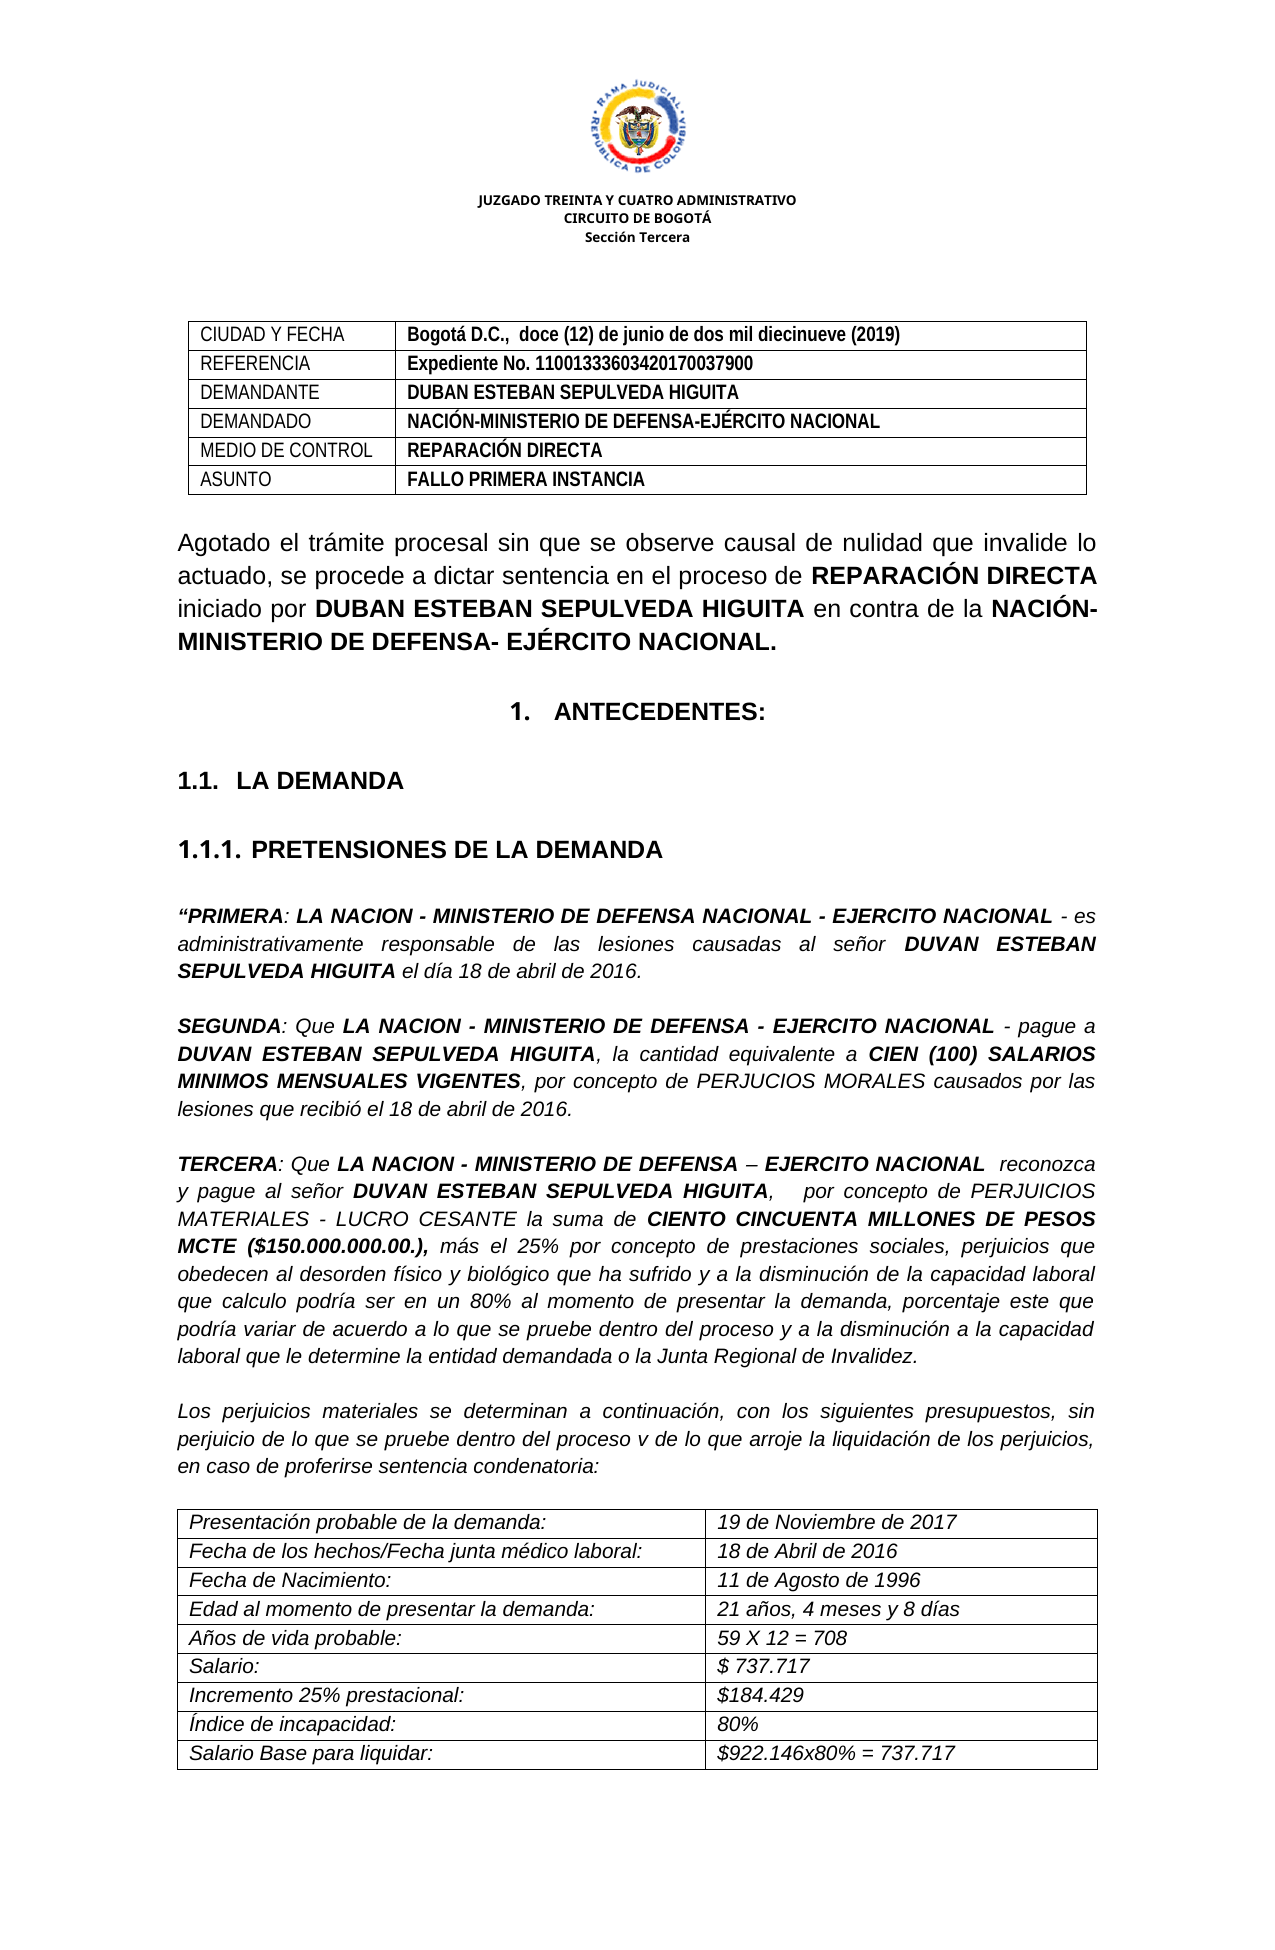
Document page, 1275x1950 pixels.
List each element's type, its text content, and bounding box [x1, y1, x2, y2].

text Los perjuicios materiales se determinan a continuación, con los siguientes presupuestos, sin perjuicio de lo que se pruebe dentro del proceso v de lo que arroje la liquidación de los perjuicios, en caso de proferirse sentencia condenatoria: [177, 1399, 1098, 1478]
table_cell Salario: [178, 1654, 705, 1682]
table_header 19 de Noviembre de 2017 [706, 1510, 1097, 1538]
table_cell $ 737.717 [706, 1654, 1097, 1682]
table_cell Expediente No. 11001333603420170037900 [396, 351, 1086, 379]
table_cell 11 de Agosto de 1996 [706, 1568, 1097, 1595]
table_cell NACIÓN-MINISTERIO DE DEFENSA-EJÉRCITO NACIONAL [396, 409, 1086, 437]
table_cell 80% [706, 1712, 1097, 1740]
table_cell Salario Base para liquidar: [178, 1741, 705, 1768]
table_cell REPARACIÓN DIRECTA [396, 438, 1086, 465]
table_cell DUBAN ESTEBAN SEPULVEDA HIGUITA [396, 380, 1086, 408]
text TERCERA: Que LA NACION - MINISTERIO DE DEFENSA – EJERCITO NACIONAL reconozca y pague al señor DUVAN ESTEBAN SEPULVEDA HIGUITA, por concepto de PERJUICIOS MATERIALES - LUCRO CESANTE la suma de CIENTO CINCUENTA MILLONES DE PESOS MCTE ($150.000.000.00.), más el 25% por concepto de prestaciones sociales, perjuicios que obedecen al desorden físico y biológico que ha sufrido y a la disminución de la capacidad laboral que calculo podría ser en un 80% al momento de presentar la demanda, porcentaje este que podría variar de acuerdo a lo que se pruebe dentro del proceso y a la disminución a la capacidad laboral que le determine la entidad demandada o la Junta Regional de Invalidez. [177, 1151, 1098, 1368]
table_cell ASUNTO [189, 466, 395, 494]
table_header Presentación probable de la demanda: [178, 1510, 705, 1538]
table_cell Incremento 25% prestacional: [178, 1683, 705, 1711]
table_cell Fecha de Nacimiento: [178, 1568, 705, 1595]
table_cell 59 X 12 = 708 [706, 1625, 1097, 1653]
text “PRIMERA: LA NACION - MINISTERIO DE DEFENSA NACIONAL - EJERCITO NACIONAL - es administrativamente responsable de las lesiones causadas al señor DUVAN ESTEBAN SEPULVEDA HIGUITA el día 18 de abril de 2016. [177, 904, 1098, 983]
table_cell Edad al momento de presentar la demanda: [178, 1596, 705, 1624]
table_cell 21 años, 4 meses y 8 días [706, 1596, 1097, 1624]
list ANTECEDENTES: [177, 693, 1098, 727]
table_cell Índice de incapacidad: [178, 1712, 705, 1740]
table_cell FALLO PRIMERA INSTANCIA [396, 466, 1086, 494]
table_cell 18 de Abril de 2016 [706, 1539, 1097, 1567]
text SEGUNDA: Que LA NACION - MINISTERIO DE DEFENSA - EJERCITO NACIONAL - pague a DUVAN ESTEBAN SEPULVEDA HIGUITA, la cantidad equivalente a CIEN (100) SALARIOS MINIMOS MENSUALES VIGENTES, por concepto de PERJUCIOS MORALES causados por las lesiones que recibió el 18 de abril de 2016. [177, 1014, 1098, 1120]
picture [585, 73, 690, 175]
table_header CIUDAD Y FECHA [189, 322, 395, 350]
table_cell Años de vida probable: [178, 1625, 705, 1653]
text Agotado el trámite procesal sin que se observe causal de nulidad que invalide lo actuado, se procede a dictar sentencia en el proceso de REPARACIÓN DIRECTA iniciado por DUBAN ESTEBAN SEPULVEDA HIGUITA en contra de la NACIÓN-MINISTERIO DE DEFENSA- EJÉRCITO NACIONAL. [177, 528, 1098, 656]
table_cell $184.429 [706, 1683, 1097, 1711]
list LA DEMANDA [177, 766, 1098, 794]
table_cell Fecha de los hechos/Fecha junta médico laboral: [178, 1539, 705, 1567]
table_cell DEMANDADO [189, 409, 395, 437]
table_cell DEMANDANTE [189, 380, 395, 408]
table_cell MEDIO DE CONTROL [189, 438, 395, 465]
list PRETENSIONES DE LA DEMANDA [177, 832, 1098, 866]
table_cell REFERENCIA [189, 351, 395, 379]
table_cell $922.146x80% = 737.717 [706, 1741, 1097, 1768]
table_header Bogotá D.C., doce (12) de junio de dos mil diecinueve (2019) [396, 322, 1086, 350]
